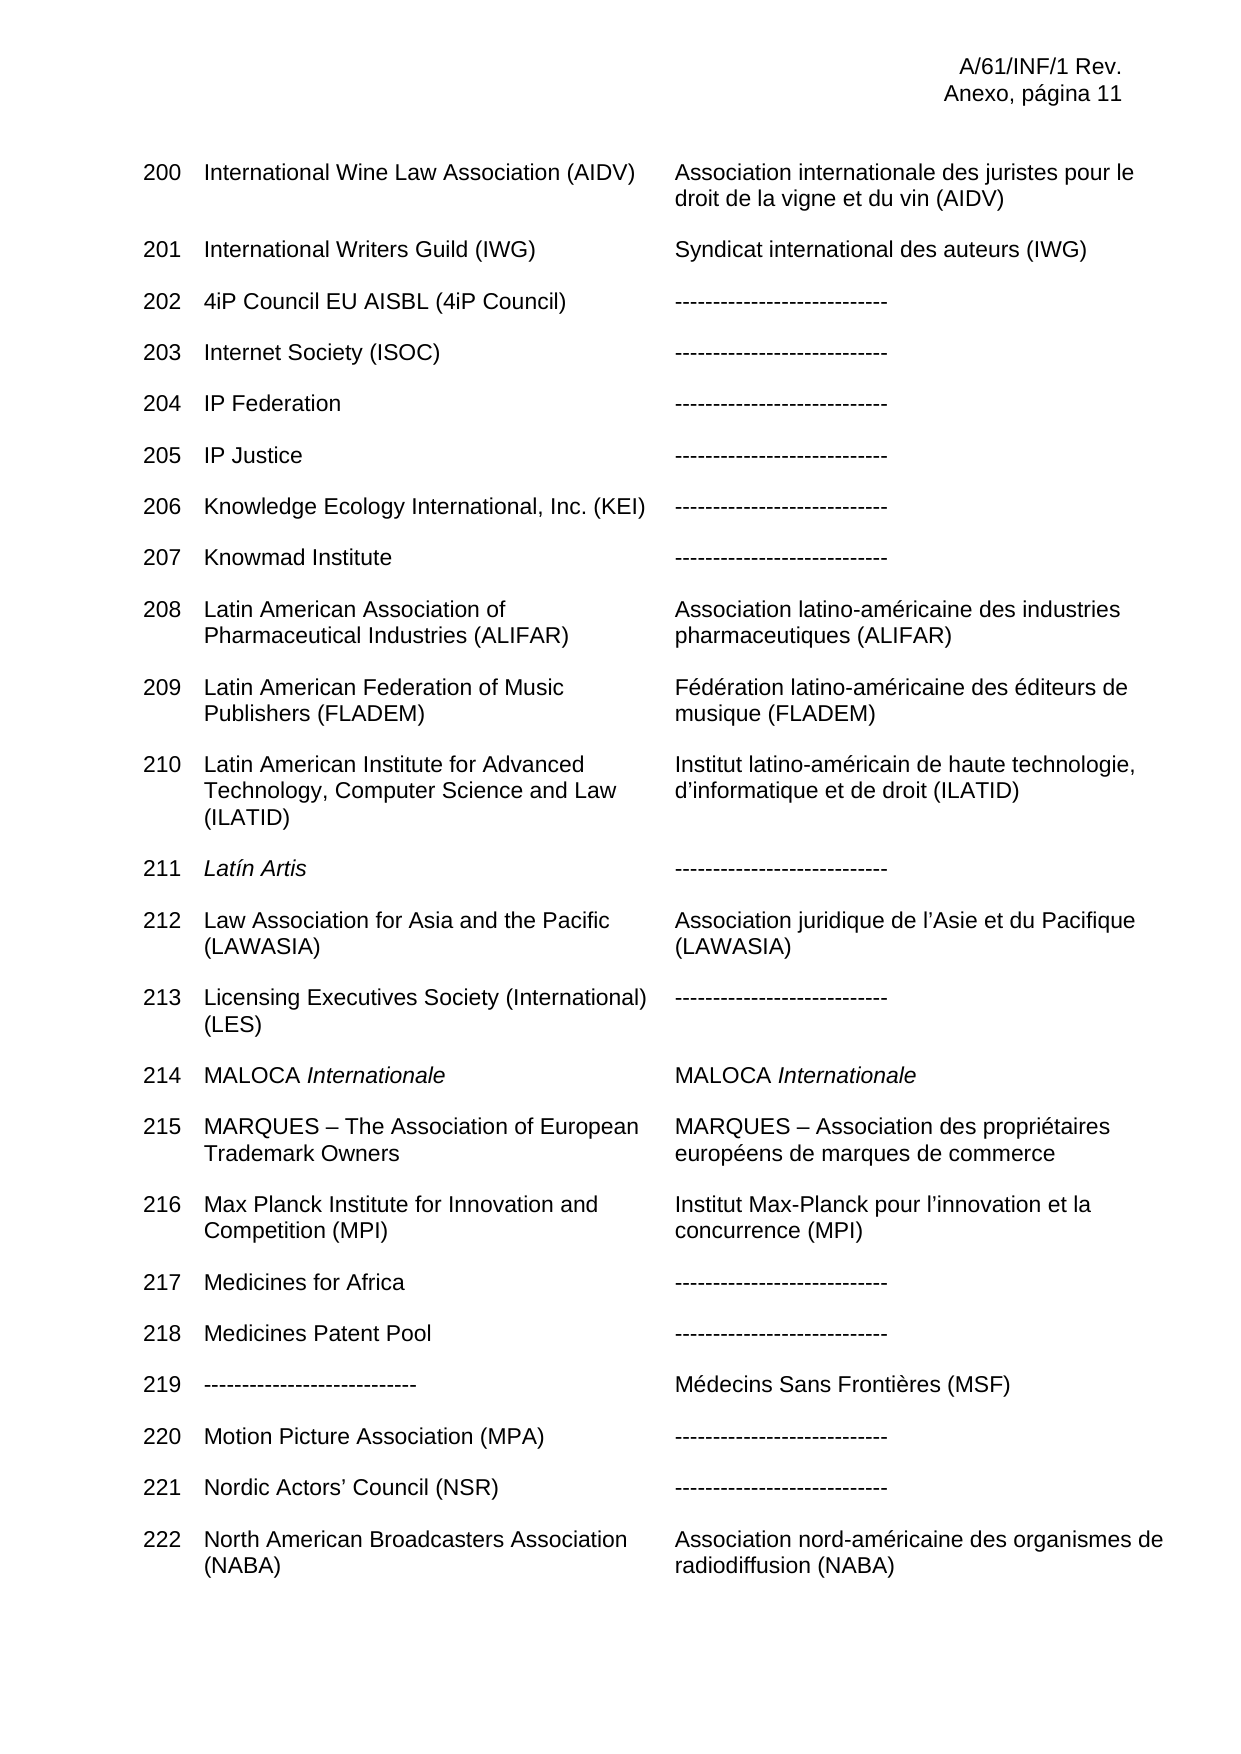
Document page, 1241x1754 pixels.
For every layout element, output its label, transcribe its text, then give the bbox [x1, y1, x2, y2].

table_cell Latin American Association of Pharmaceutical Industries (ALIFAR) [192, 596, 663, 673]
table_cell MALOCA Internationale [663, 1062, 1188, 1113]
table_cell ---------------------------- [663, 1423, 1188, 1474]
table_cell [84, 596, 192, 673]
table_cell IP Justice [192, 442, 663, 493]
table_cell [84, 493, 192, 544]
table_cell 4iP Council EU AISBL (4iP Council) [192, 288, 663, 339]
table_cell Max Planck Institute for Innovation and Competition (MPI) [192, 1191, 663, 1269]
table_cell International Writers Guild (IWG) [192, 236, 663, 288]
table_cell Internet Society (ISOC) [192, 339, 663, 390]
table_cell Licensing Executives Society (International) (LES) [192, 984, 663, 1062]
table_cell ---------------------------- [663, 855, 1188, 907]
table_cell Institut latino-américain de haute technologie, d’informatique et de droit (ILATID) [663, 751, 1188, 855]
table_cell [84, 339, 192, 390]
table_cell Association nord-américaine des organismes de radiodiffusion (NABA) [663, 1526, 1188, 1603]
table_cell Syndicat international des auteurs (IWG) [663, 236, 1188, 288]
table_cell International Wine Law Association (AIDV) [192, 159, 663, 236]
table_cell [84, 544, 192, 596]
table_cell [84, 1526, 192, 1603]
table_cell ---------------------------- [663, 339, 1188, 390]
table_cell ---------------------------- [663, 288, 1188, 339]
table_cell Law Association for Asia and the Pacific (LAWASIA) [192, 907, 663, 984]
table_cell Association latino-américaine des industries pharmaceutiques (ALIFAR) [663, 596, 1188, 673]
table_cell [84, 1371, 192, 1423]
table_cell ---------------------------- [663, 442, 1188, 493]
table_cell MARQUES – Association des propriétaires européens de marques de commerce [663, 1113, 1188, 1191]
table_cell Fédération latino-américaine des éditeurs de musique (FLADEM) [663, 674, 1188, 751]
table_cell ---------------------------- [663, 1320, 1188, 1371]
table_cell ---------------------------- [663, 544, 1188, 596]
table_cell [84, 1423, 192, 1474]
table_cell Association internationale des juristes pour le droit de la vigne et du vin (AIDV) [663, 159, 1188, 236]
table_cell [84, 855, 192, 907]
table_cell [84, 1320, 192, 1371]
table_cell IP Federation [192, 390, 663, 442]
table_cell Médecins Sans Frontières (MSF) [663, 1371, 1188, 1423]
table_cell Institut Max-Planck pour l’innovation et la concurrence (MPI) [663, 1191, 1188, 1269]
table_cell [84, 1113, 192, 1191]
table_cell [84, 984, 192, 1062]
table_cell [84, 442, 192, 493]
table_cell [84, 1062, 192, 1113]
table_cell [84, 1191, 192, 1269]
table_cell ---------------------------- [663, 1474, 1188, 1526]
table_cell [84, 1474, 192, 1526]
table_cell [84, 390, 192, 442]
table_cell [84, 751, 192, 855]
table_cell [84, 674, 192, 751]
table_cell ---------------------------- [663, 1269, 1188, 1320]
table_cell ---------------------------- [192, 1371, 663, 1423]
table_cell Latín Artis [192, 855, 663, 907]
table_cell North American Broadcasters Association (NABA) [192, 1526, 663, 1603]
table_cell ---------------------------- [663, 390, 1188, 442]
table_cell ---------------------------- [663, 984, 1188, 1062]
table_cell Latin American Federation of Music Publishers (FLADEM) [192, 674, 663, 751]
table_cell Motion Picture Association (MPA) [192, 1423, 663, 1474]
table_cell Medicines Patent Pool [192, 1320, 663, 1371]
table_cell [84, 907, 192, 984]
table_cell Association juridique de l’Asie et du Pacifique (LAWASIA) [663, 907, 1188, 984]
table_cell Latin American Institute for Advanced Technology, Computer Science and Law (ILATID) [192, 751, 663, 855]
table_cell ---------------------------- [663, 493, 1188, 544]
table_cell [84, 236, 192, 288]
table_cell Knowmad Institute [192, 544, 663, 596]
table_cell Nordic Actors’ Council (NSR) [192, 1474, 663, 1526]
table_cell [84, 1269, 192, 1320]
table_cell Medicines for Africa [192, 1269, 663, 1320]
table_cell MALOCA Internationale [192, 1062, 663, 1113]
table_cell MARQUES – The Association of European Trademark Owners [192, 1113, 663, 1191]
table_cell Knowledge Ecology International, Inc. (KEI) [192, 493, 663, 544]
table_cell [84, 288, 192, 339]
table_cell [84, 159, 192, 236]
